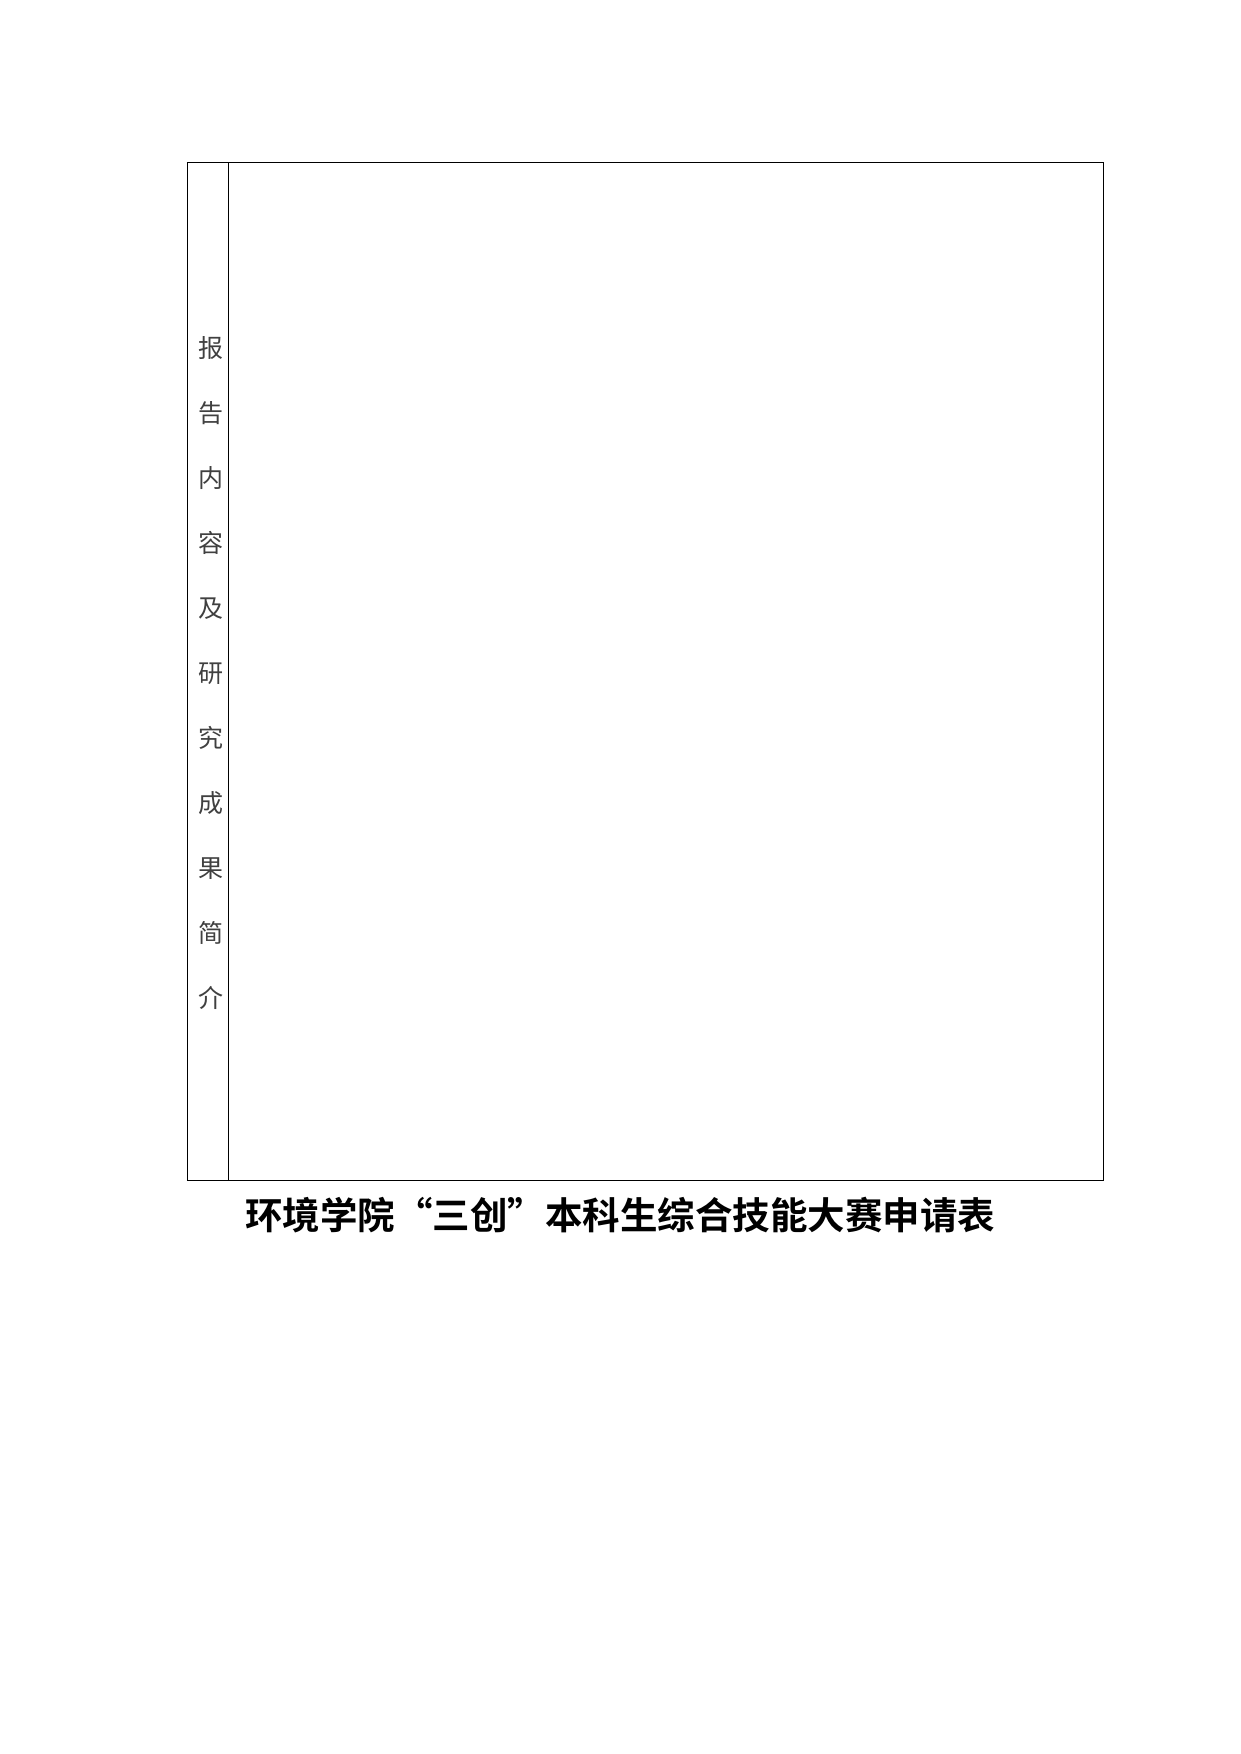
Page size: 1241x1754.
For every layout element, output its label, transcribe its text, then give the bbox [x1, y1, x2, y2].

text 环境学院“三创”本科生综合技能大赛申请表 [187, 1181, 1053, 1246]
table_cell [229, 163, 1103, 1179]
table_cell 报告内容及研究成果简介 [188, 163, 228, 1179]
